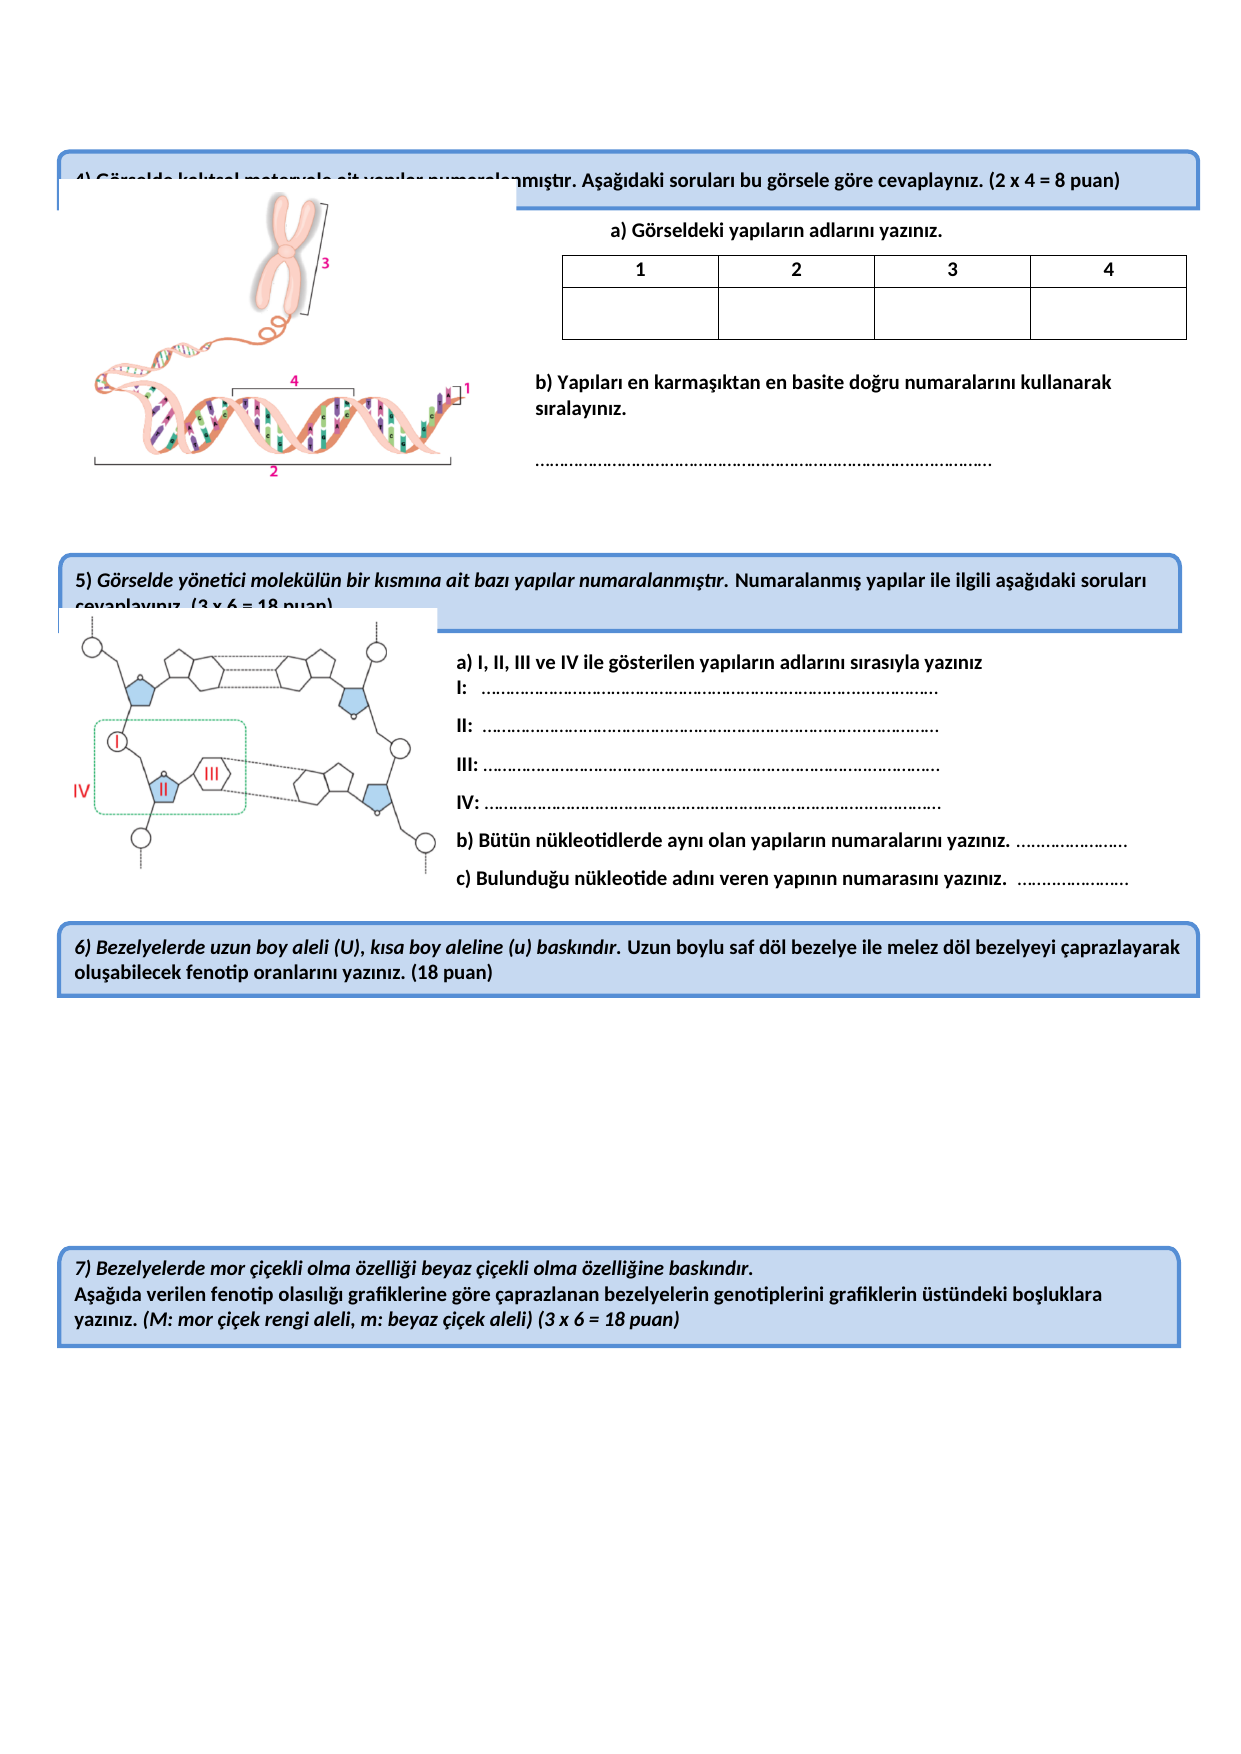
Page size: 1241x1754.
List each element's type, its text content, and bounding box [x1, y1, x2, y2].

text III: ……………………………………………………………………..…………… [438, 751, 1181, 776]
text IV: ……………………………………………………………………..…………… [438, 789, 1181, 814]
text I: ……………………………………………………………………..…………… [438, 674, 1181, 700]
picture [59, 179, 517, 509]
text II: ……………………………………………………………………..…………… [438, 713, 1181, 738]
table_header 2 [719, 256, 874, 287]
picture [59, 608, 438, 876]
text c) Bulunduğu nükleotide adını veren yapının numarasını yazınız. ……..…………… [59, 865, 1181, 891]
table_header 4 [1031, 256, 1186, 287]
table_header 1 [563, 256, 718, 287]
text b) Bütün nükleotidlerde aynı olan yapıların numaralarını yazınız. …..……………… [438, 827, 1181, 852]
table_cell [875, 288, 1030, 339]
text b) Yapıları en karmaşıktan en basite doğru numaralarını kullanarak sıralayınız. [517, 369, 1181, 420]
table_cell [1031, 288, 1186, 339]
table_cell [563, 288, 718, 339]
list a) Görseldeki yapıların adlarını yazınız. [517, 217, 1181, 242]
text ……………………………………………………………………..…………… [517, 446, 1181, 471]
table_header 3 [875, 256, 1030, 287]
table_cell [719, 288, 874, 339]
text a) I, II, III ve IV ile gösterilen yapıların adlarını sırasıyla yazınız [438, 649, 1181, 674]
